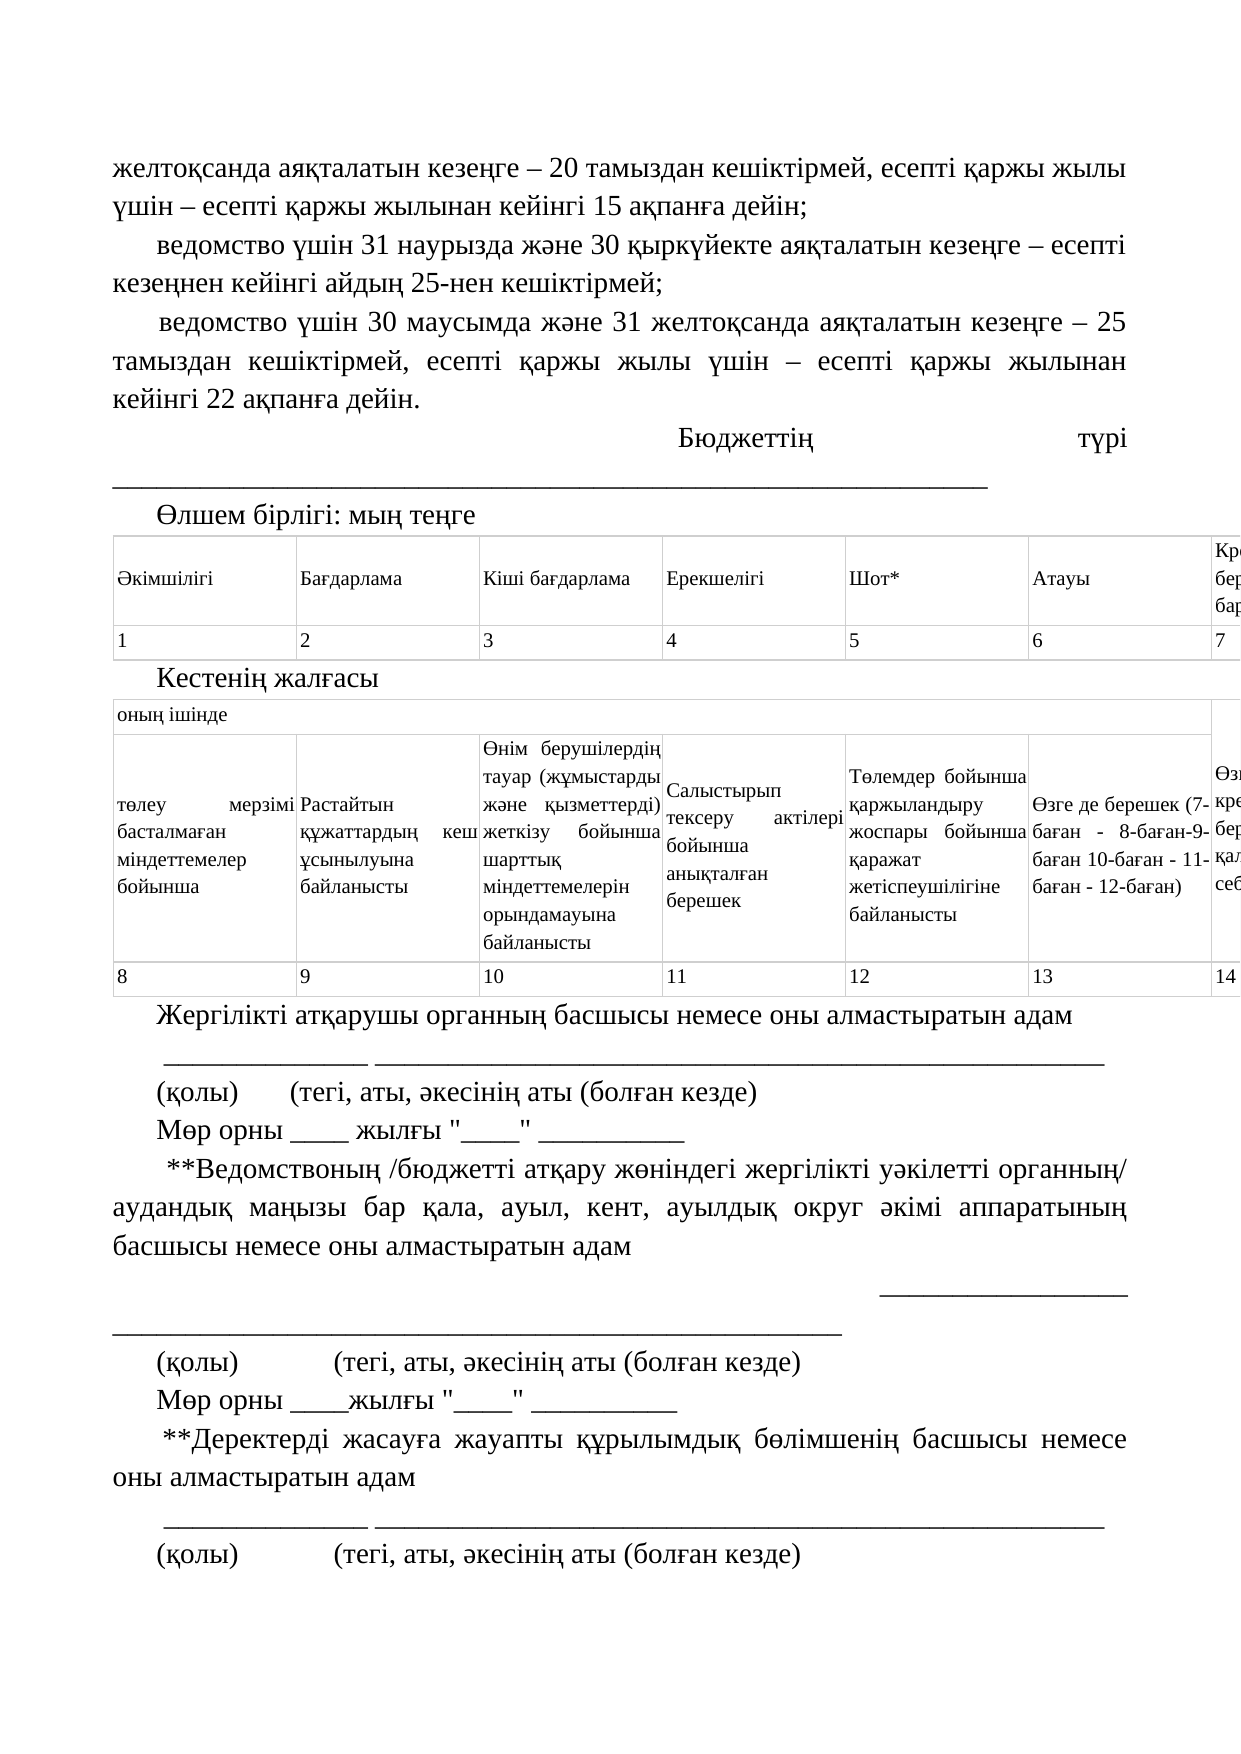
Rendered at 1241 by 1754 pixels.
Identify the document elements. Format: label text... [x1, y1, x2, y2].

table_cell 1 [114, 626, 296, 659]
table_header Кредиторлық берешек сомасы, барлығы [1212, 537, 1240, 625]
text **Ведомствоның /бюджетті атқару жөніндегі жергілікті уәкілетті органның/ аудандық маңызы бар қала, ауыл, кент, ауылдық округ әкімі аппаратының басшысы немесе оны алмастыратын адам [112, 1151, 1128, 1262]
table_cell Растайтын құжаттардың кеш ұсынылуына байланысты [297, 735, 479, 961]
table_header Әкімшілігі [114, 537, 296, 625]
table_cell 9 [297, 963, 479, 996]
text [112, 1498, 1128, 1531]
table_cell 7 [1212, 626, 1240, 659]
text ведомство үшін 30 маусымда және 31 желтоқсанда аяқталатын кезеңге – 25 тамыздан кешіктірмей, есепті қаржы жылы үшін – есепті қаржы жылынан кейінгі 22 ақпанға дейін. [112, 304, 1128, 415]
text Кестенің жалғасы [112, 661, 1128, 694]
table_cell 12 [846, 963, 1028, 996]
table_cell 6 [1029, 626, 1211, 659]
table_cell 5 [846, 626, 1028, 659]
text **Деректерді жасауға жауапты құрылымдық бөлімшенің басшысы немесе оны алмастыратын адам [112, 1421, 1128, 1493]
table_header Өзге де кредиторлық берешектің қалыптасу себептері [1212, 700, 1240, 961]
text Бюджеттің түрі ____________________________________________________________ [112, 420, 1128, 492]
table_cell 8 [114, 963, 296, 996]
table_cell 14 [1212, 963, 1240, 996]
table_header Ерекшелігі [663, 537, 845, 625]
table_header Бағдарлама [297, 537, 479, 625]
text Мөр орны ____жылғы "____" __________ [112, 1382, 1128, 1416]
text (қолы) (тегі, аты, әкесінің аты (болған кезде) [112, 1074, 1128, 1107]
table_cell Төлемдер бойынша қаржыландыру жоспары бойынша қаражат жетіспеушілігіне байланысты [846, 735, 1028, 961]
table_cell 11 [663, 963, 845, 996]
table_cell 13 [1029, 963, 1211, 996]
text Мөр орны ____ жылғы "____" __________ [112, 1112, 1128, 1146]
table_header оның ішінде [114, 700, 1211, 733]
table_cell 4 [663, 626, 845, 659]
text (қолы) (тегі, аты, әкесінің аты (болған кезде) [112, 1344, 1128, 1377]
table_cell Өнім берушілердің тауар (жұмыстарды және қызметтерді) жеткізу бойынша шарттық міндеттемелерін орындамауына байланысты [480, 735, 662, 961]
table_cell 2 [297, 626, 479, 659]
table_cell Салыстырып тексеру актілері бойынша анықталған берешек [663, 735, 845, 961]
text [112, 150, 1128, 222]
table_cell 3 [480, 626, 662, 659]
text ______________ __________________________________________________ [112, 1035, 1128, 1069]
text _________________ __________________________________________________ [112, 1267, 1128, 1339]
text (қолы) (тегі, аты, әкесінің аты (болған кезде) [112, 1536, 1128, 1570]
table_cell 10 [480, 963, 662, 996]
text Өлшем бірлігі: мың теңге [112, 497, 1128, 530]
table_cell төлеу мерзімі басталмаған міндеттемелер бойынша [114, 735, 296, 961]
table_header Шот* [846, 537, 1028, 625]
table_header Атауы [1029, 537, 1211, 625]
text ведомство үшін 31 наурызда және 30 қыркүйекте аяқталатын кезеңге – есепті кезеңнен кейінгі айдың 25-нен кешіктірмей; [112, 227, 1128, 299]
text Жергілікті атқарушы органның басшысы немесе оны алмастыратын адам [112, 997, 1128, 1030]
table_cell Өзге де берешек (7-баған - 8-баған-9-баған 10-баған - 11-баған - 12-баған) [1029, 735, 1211, 961]
table_header Кіші бағдарлама [480, 537, 662, 625]
